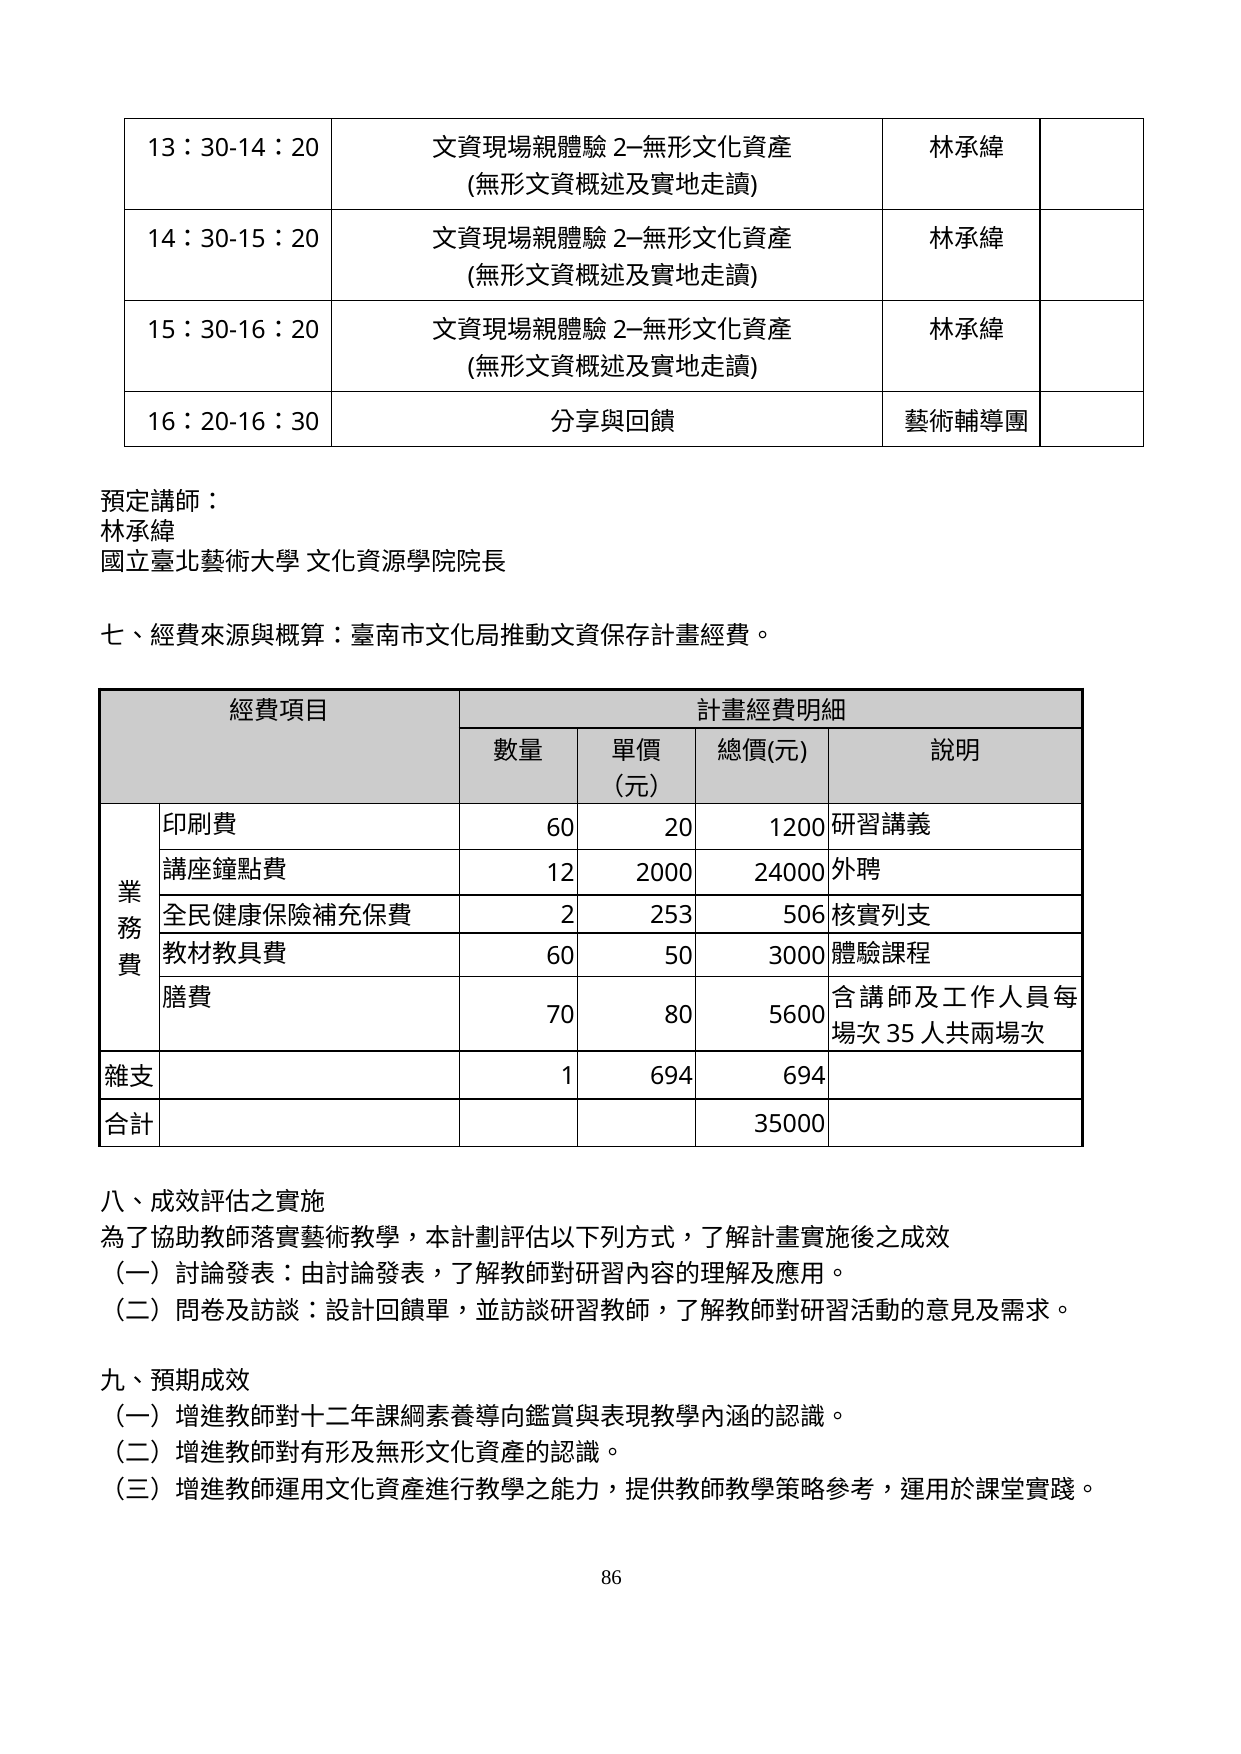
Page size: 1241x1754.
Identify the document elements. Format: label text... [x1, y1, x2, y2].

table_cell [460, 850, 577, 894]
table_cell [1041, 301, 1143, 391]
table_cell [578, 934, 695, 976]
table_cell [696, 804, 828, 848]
text 九、預期成效 [100, 1360, 1122, 1397]
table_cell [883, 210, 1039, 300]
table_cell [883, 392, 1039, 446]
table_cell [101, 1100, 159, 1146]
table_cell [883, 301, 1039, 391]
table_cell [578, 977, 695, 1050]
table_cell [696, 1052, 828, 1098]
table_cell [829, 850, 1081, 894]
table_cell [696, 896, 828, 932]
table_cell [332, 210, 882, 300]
text （一）討論發表：由討論發表，了解教師對研習內容的理解及應用。 [100, 1254, 1122, 1290]
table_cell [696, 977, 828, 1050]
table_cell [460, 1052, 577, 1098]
text （一）增進教師對十二年課綱素養導向鑑賞與表現教學內涵的認識。 [100, 1397, 1122, 1433]
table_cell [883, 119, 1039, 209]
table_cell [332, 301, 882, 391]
text （二）增進教師對有形及無形文化資產的認識。 [100, 1433, 1122, 1469]
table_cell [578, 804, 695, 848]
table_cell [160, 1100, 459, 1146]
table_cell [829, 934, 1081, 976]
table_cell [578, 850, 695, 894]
text （二）問卷及訪談：設計回饋單，並訪談研習教師，了解教師對研習活動的意見及需求。 [100, 1290, 1122, 1326]
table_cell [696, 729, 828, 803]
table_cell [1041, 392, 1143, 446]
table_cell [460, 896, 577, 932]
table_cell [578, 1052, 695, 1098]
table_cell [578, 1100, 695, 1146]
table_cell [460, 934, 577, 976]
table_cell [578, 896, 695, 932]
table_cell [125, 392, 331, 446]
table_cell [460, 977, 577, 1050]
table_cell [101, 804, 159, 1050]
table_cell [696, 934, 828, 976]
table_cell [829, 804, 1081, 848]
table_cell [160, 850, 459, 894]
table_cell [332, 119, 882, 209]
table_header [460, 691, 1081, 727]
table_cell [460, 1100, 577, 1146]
text 為了協助教師落實藝術教學，本計劃評估以下列方式，了解計畫實施後之成效 [100, 1218, 1122, 1254]
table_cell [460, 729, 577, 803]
text （三）增進教師運用文化資產進行教學之能力，提供教師教學策略參考，運用於課堂實踐。 [100, 1469, 1122, 1505]
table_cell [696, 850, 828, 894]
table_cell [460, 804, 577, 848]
text 八、成效評估之實施 [100, 1181, 1122, 1218]
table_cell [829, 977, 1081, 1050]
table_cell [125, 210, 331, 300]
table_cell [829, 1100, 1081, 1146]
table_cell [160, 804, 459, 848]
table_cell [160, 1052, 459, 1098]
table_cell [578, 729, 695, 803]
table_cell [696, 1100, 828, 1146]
text 國立臺北藝術大學 文化資源學院院長 [100, 547, 1122, 576]
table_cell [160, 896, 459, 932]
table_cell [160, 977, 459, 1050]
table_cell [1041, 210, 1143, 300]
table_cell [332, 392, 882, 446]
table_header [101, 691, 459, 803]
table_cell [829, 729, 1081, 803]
text 預定講師： [100, 481, 1122, 517]
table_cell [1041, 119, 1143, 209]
text 七、經費來源與概算：臺南市文化局推動文資保存計畫經費。 [100, 610, 1122, 653]
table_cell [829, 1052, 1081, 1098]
text 林承緯 [100, 517, 1122, 547]
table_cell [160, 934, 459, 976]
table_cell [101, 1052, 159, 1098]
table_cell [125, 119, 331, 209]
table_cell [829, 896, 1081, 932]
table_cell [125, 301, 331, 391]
